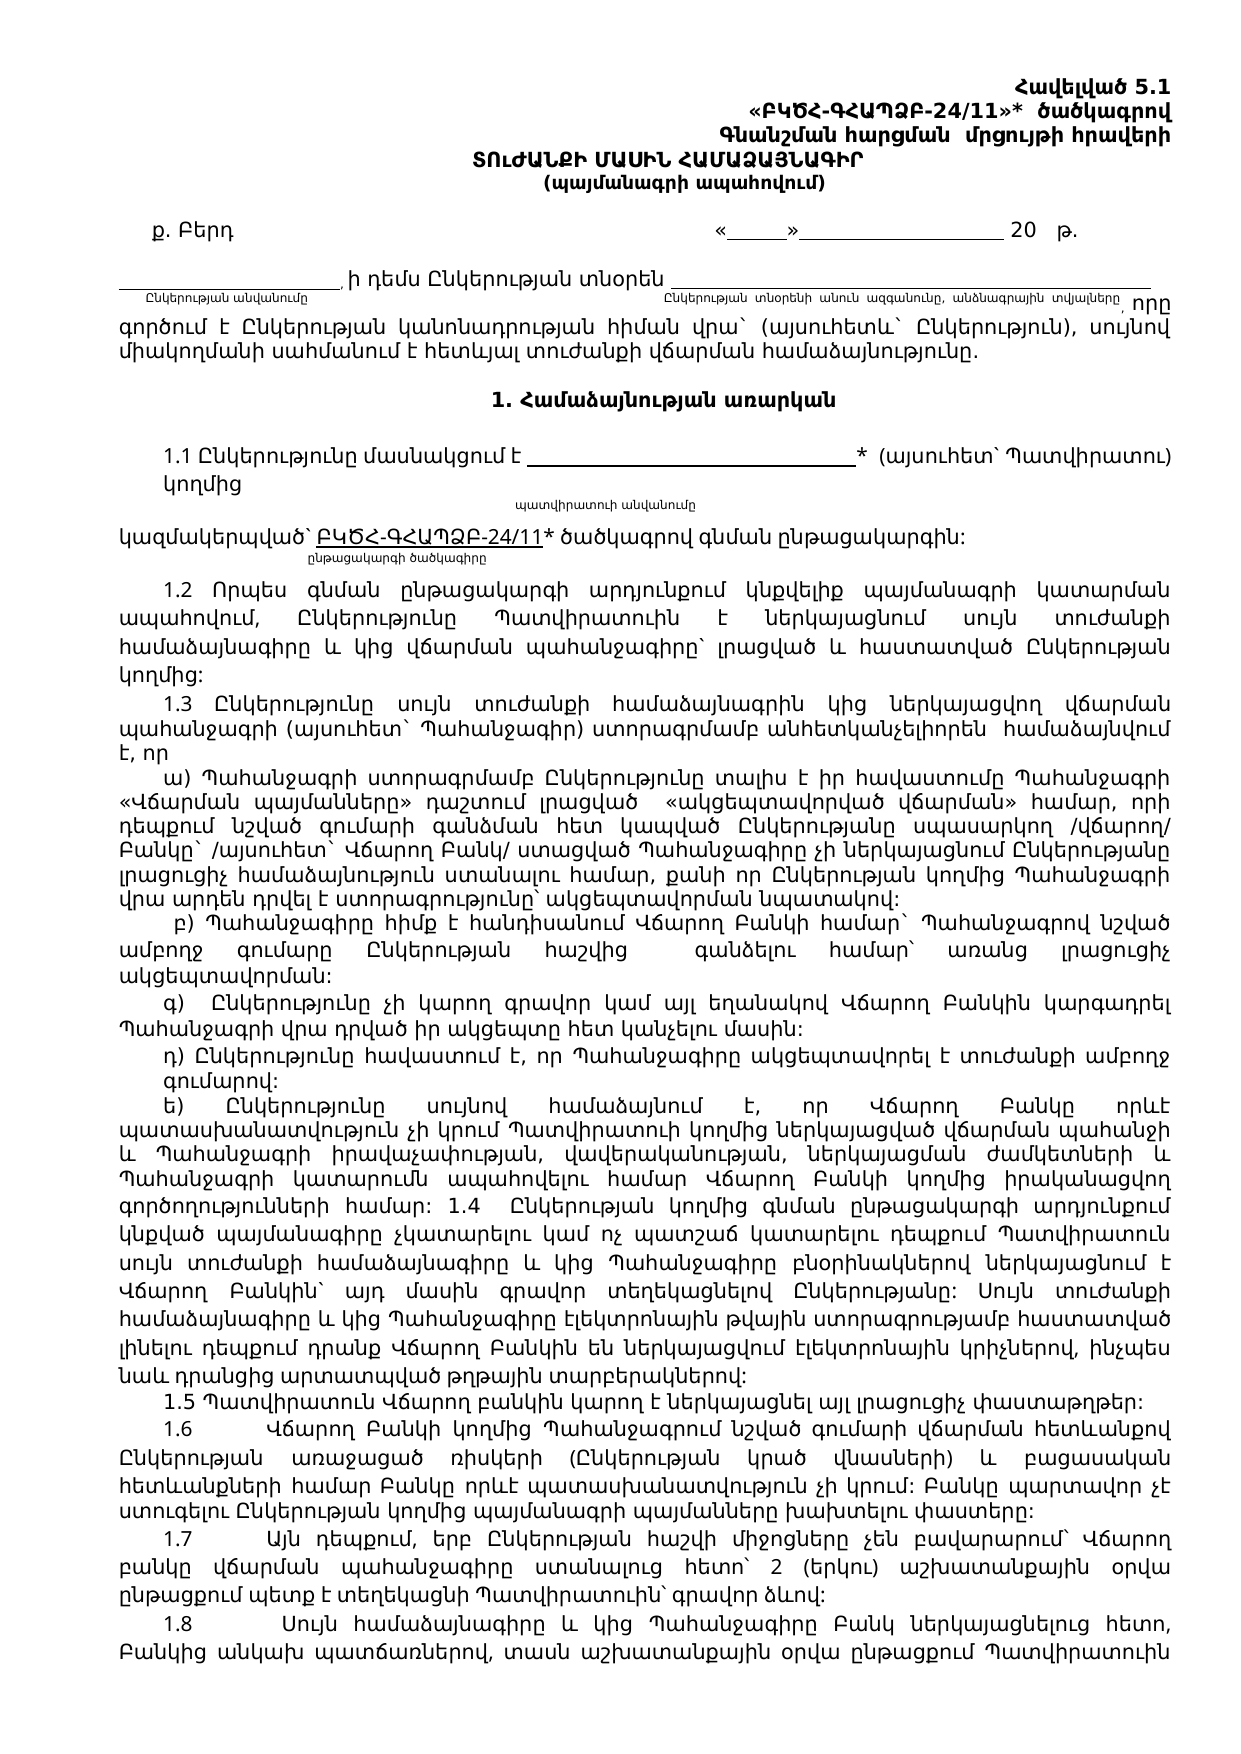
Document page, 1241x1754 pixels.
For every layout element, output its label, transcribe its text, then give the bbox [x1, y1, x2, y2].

text ՏՈւԺԱՆՔԻ ՄԱՍԻՆ ՀԱՄԱՁԱՅՆԱԳԻՐ [118, 148, 1171, 172]
text , ի դեմս Ընկերության տնօրեն [118, 267, 1171, 291]
text 1.1 Ընկերությունը մասնակցում է * (այսուհետ` Պատվիրատու) կողմից [163, 441, 1171, 498]
text ք. Բերդ « » 20 թ. [118, 218, 1171, 242]
text կազմակերպված` ԲԿԾՀ-ԳՀԱՊՁԲ-24/11* ծածկագրով գնման ընթացակարգին: [118, 522, 1171, 551]
text գ) Ընկերությունը չի կարող գրավոր կամ այլ եղանակով Վճարող Բանկին կարգադրել Պահանջագրի վրա դրված իր ակցեպտը հետ կանչելու մասին: [118, 988, 1171, 1041]
text Հավելված 5.1 [118, 75, 1171, 99]
text Գնանշման հարցման մրցույթի հրավերի [118, 123, 1171, 148]
text ա) Պահանջագրի ստորագրմամբ Ընկերությունը տալիս է իր հավաստումը Պահանջագրի «Վճարման պայմանները» դաշտում լրացված «ակցեպտավորված վճարման» համար, որի դեպքում նշված գումարի գանձման հետ կապված Ընկերությանը սպասարկող /վճարող/ Բանկը` /այսուհետ` Վճարող Բանկ/ ստացված Պահանջագիրը չի ներկայացնում Ընկերությանը լրացուցիչ համաձայնություն ստանալու համար, քանի որ Ընկերության կողմից Պահանջագրի վրա արդեն դրվել է ստորագրությունը՝ ակցեպտավորման նպատակով: [118, 766, 1171, 911]
text «ԲԿԾՀ-ԳՀԱՊՁԲ-24/11»* ծածկագրով [118, 99, 1171, 123]
list Այն դեպքում, երբ Ընկերության հաշվի միջոցները չեն բավարարում՝ Վճարող բանկը վճարման պահանջագիրը ստանալուց հետո՝ 2 (երկու) աշխատանքային օրվա ընթացքում պետք է տեղեկացնի Պատվիրատուին՝ գրավոր ձևով: [118, 1524, 1171, 1609]
text 1.5 Պատվիրատուն Վճարող բանկին կարող է ներկայացնել այլ լրացուցիչ փաստաթղթեր: [163, 1390, 1171, 1414]
list Վճարող Բանկի կողմից Պահանջագրում նշված գումարի վճարման հետևանքով Ընկերության առաջացած ռիսկերի (Ընկերության կրած վնասների) և բացասական հետևանքների համար Բանկը որևէ պատասխանատվություն չի կրում: Բանկը պարտավոր չէ ստուգելու Ընկերության կողմից պայմանագրի պայմանները խախտելու փաստերը: [118, 1414, 1171, 1524]
text պատվիրատուի անվանումը [163, 498, 1171, 522]
text ընթացակարգի ծածկագիրը [163, 551, 1171, 575]
text ե) Ընկերությունը սույնով համաձայնում է, որ Վճարող Բանկը որևէ պատասխանատվություն չի կրում Պատվիրատուի կողմից ներկայացված վճարման պահանջի և Պահանջագրի իրավաչափության, վավերականության, ներկայացման ժամկետների և Պահանջագրի կատարումն ապահովելու համար Վճարող Բանկի կողմից իրականացվող գործողությունների համար: 1.4 Ընկերության կողմից գնման ընթացակարգի արդյունքում կնքված պայմանագիրը չկատարելու կամ ոչ պատշաճ կատարելու դեպքում Պատվիրատուն սույն տուժանքի համաձայնագիրը և կից Պահանջագիրը բնօրինակներով ներկայացնում է Վճարող Բանկին` այդ մասին գրավոր տեղեկացնելով Ընկերությանը: Սույն տուժանքի համաձայնագիրը և կից Պահանջագիրը էլեկտրոնային թվային ստորագրությամբ հաստատված լինելու դեպքում դրանք Վճարող Բանկին են ներկայացվում էլեկտրոնային կրիչներով, ինչպես նաև դրանցից արտատպված թղթային տարբերակներով: [118, 1094, 1171, 1390]
text Ընկերության անվանումը Ընկերության տնօրենի անուն ազգանունը, անձնագրային տվյալները, որը գործում է Ընկերության կանոնադրության հիման վրա` (այսուհետև` Ընկերություն), սույնով միակողմանի սահմանում է հետևյալ տուժանքի վճարման համաձայնությունը. [118, 291, 1171, 364]
text դ) Ընկերությունը հավաստում է, որ Պահանջագիրը ակցեպտավորել է տուժանքի ամբողջ գումարով: [163, 1041, 1171, 1094]
text (պայմանագրի ապահովում) [118, 172, 1171, 194]
text 1.3 Ընկերությունը սույն տուժանքի համաձայնագրին կից ներկայացվող վճարման պահանջագրի (այսուհետ` Պահանջագիր) ստորագրմամբ անհետկանչելիորեն համաձայնվում է, որ [118, 689, 1171, 766]
text 1.2 Որպես գնման ընթացակարգի արդյունքում կնքվելիք պայմանագրի կատարման ապահովում, Ընկերությունը Պատվիրատուին է ներկայացնում սույն տուժանքի համաձայնագիրը և կից վճարման պահանջագիրը` լրացված և հաստատված Ընկերության կողմից: [118, 575, 1171, 689]
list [118, 1609, 1171, 1666]
text 1. Համաձայնության առարկան [156, 388, 1171, 412]
text բ) Պահանջագիրը հիմք է հանդիսանում Վճարող Բանկի համար` Պահանջագրով նշված ամբողջ գումարը Ընկերության հաշվից գանձելու համար՝ առանց լրացուցիչ ակցեպտավորման: [118, 911, 1171, 988]
